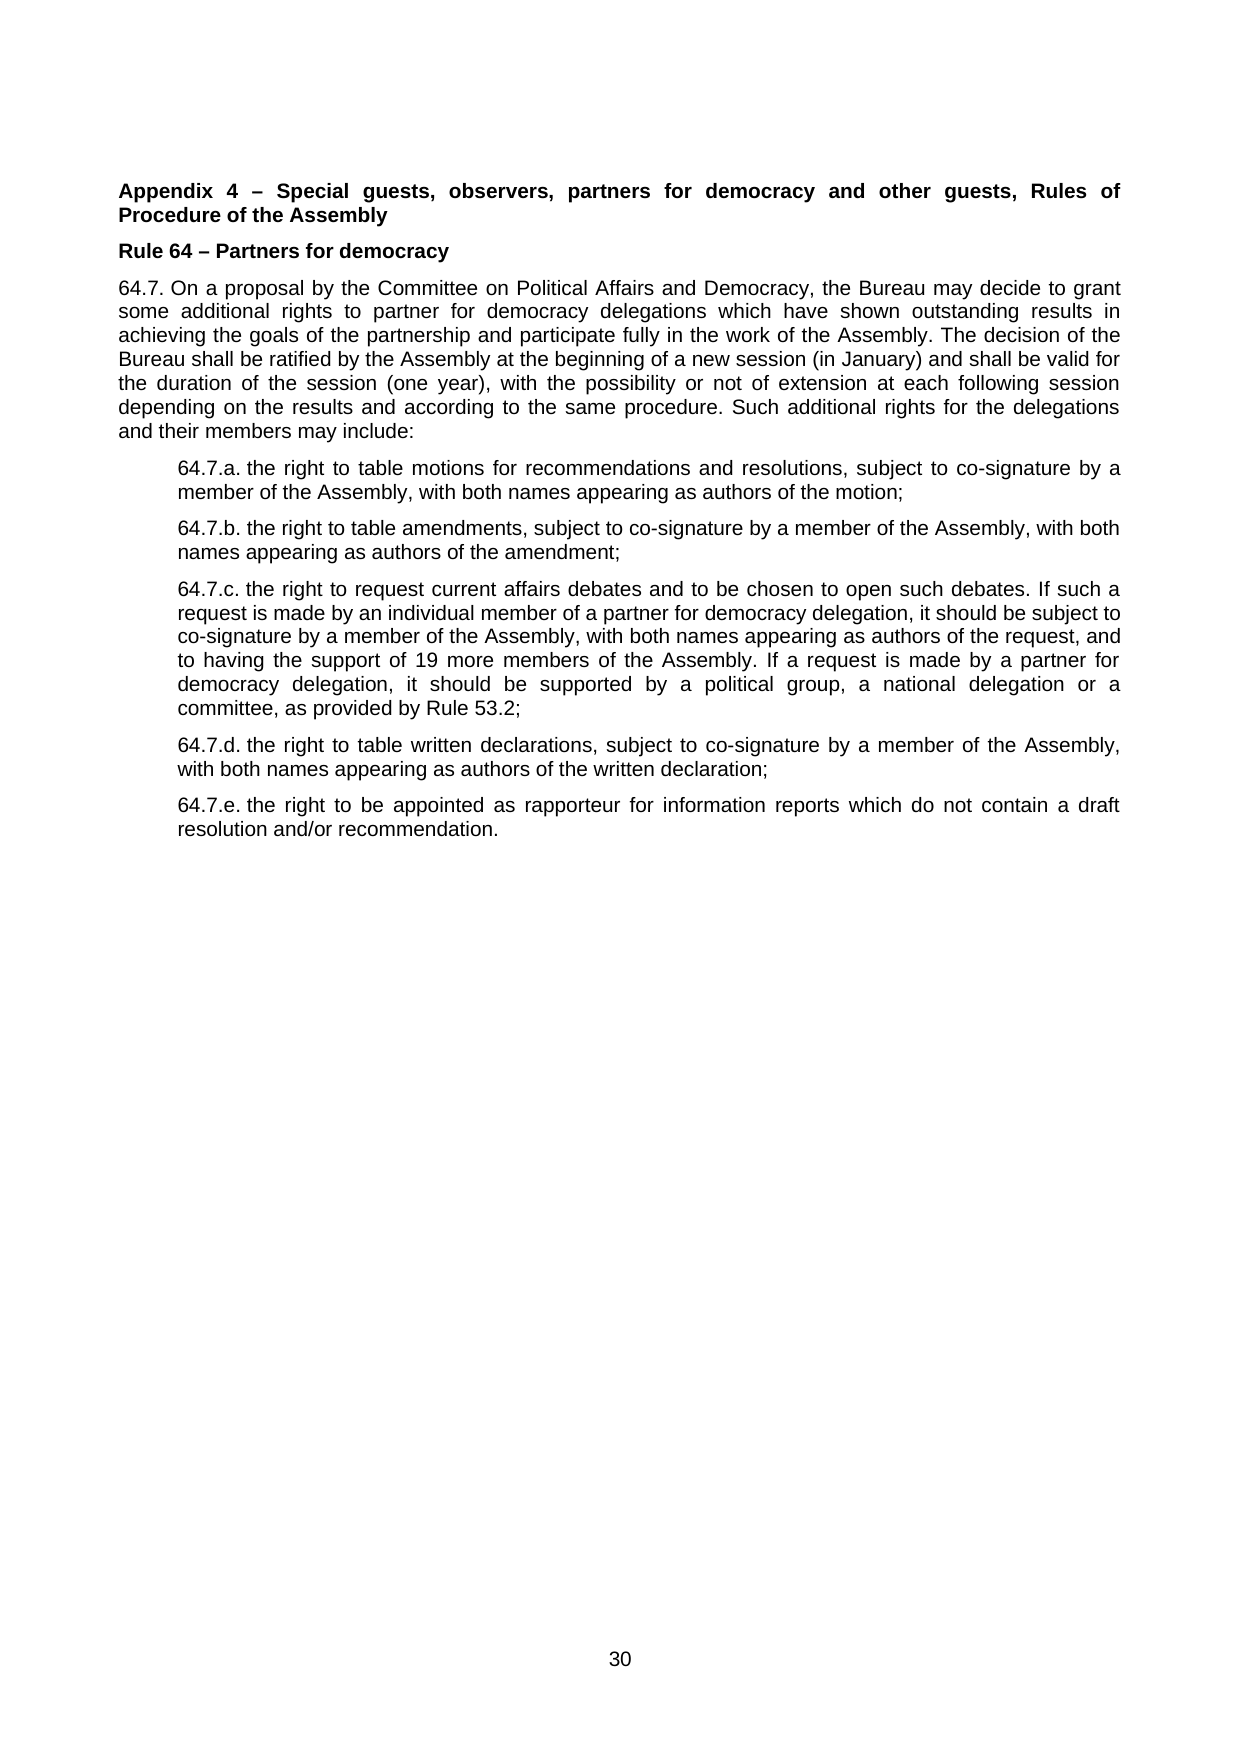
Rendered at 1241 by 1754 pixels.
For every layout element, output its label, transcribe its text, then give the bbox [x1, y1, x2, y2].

text 64.7.b. the right to table amendments, subject to co-signature by a member of the Assembly, with both names appearing as authors of the amendment; [177, 516, 1122, 564]
text 64.7.c. the right to request current affairs debates and to be chosen to open such debates. If such a request is made by an individual member of a partner for democracy delegation, it should be subject to co-signature by a member of the Assembly, with both names appearing as authors of the request, and to having the support of 19 more members of the Assembly. If a request is made by a partner for democracy delegation, it should be supported by a political group, a national delegation or a committee, as provided by Rule 53.2; [177, 576, 1122, 720]
text 64.7.e. the right to be appointed as rapporteur for information reports which do not contain a draft resolution and/or recommendation. [177, 793, 1122, 841]
text Rule 64 – Partners for democracy [118, 239, 1122, 263]
text Appendix 4 – Special guests, observers, partners for democracy and other guests, Rules of Procedure of the Assembly [118, 178, 1122, 226]
text 64.7.d. the right to table written declarations, subject to co-signature by a member of the Assembly, with both names appearing as authors of the written declaration; [177, 733, 1122, 781]
text 64.7. On a proposal by the Committee on Political Affairs and Democracy, the Bureau may decide to grant some additional rights to partner for democracy delegations which have shown outstanding results in achieving the goals of the partnership and participate fully in the work of the Assembly. The decision of the Bureau shall be ratified by the Assembly at the beginning of a new session (in January) and shall be valid for the duration of the session (one year), with the possibility or not of extension at each following session depending on the results and according to the same procedure. Such additional rights for the delegations and their members may include: [118, 275, 1122, 443]
text 64.7.a. the right to table motions for recommendations and resolutions, subject to co-signature by a member of the Assembly, with both names appearing as authors of the motion; [177, 456, 1122, 503]
